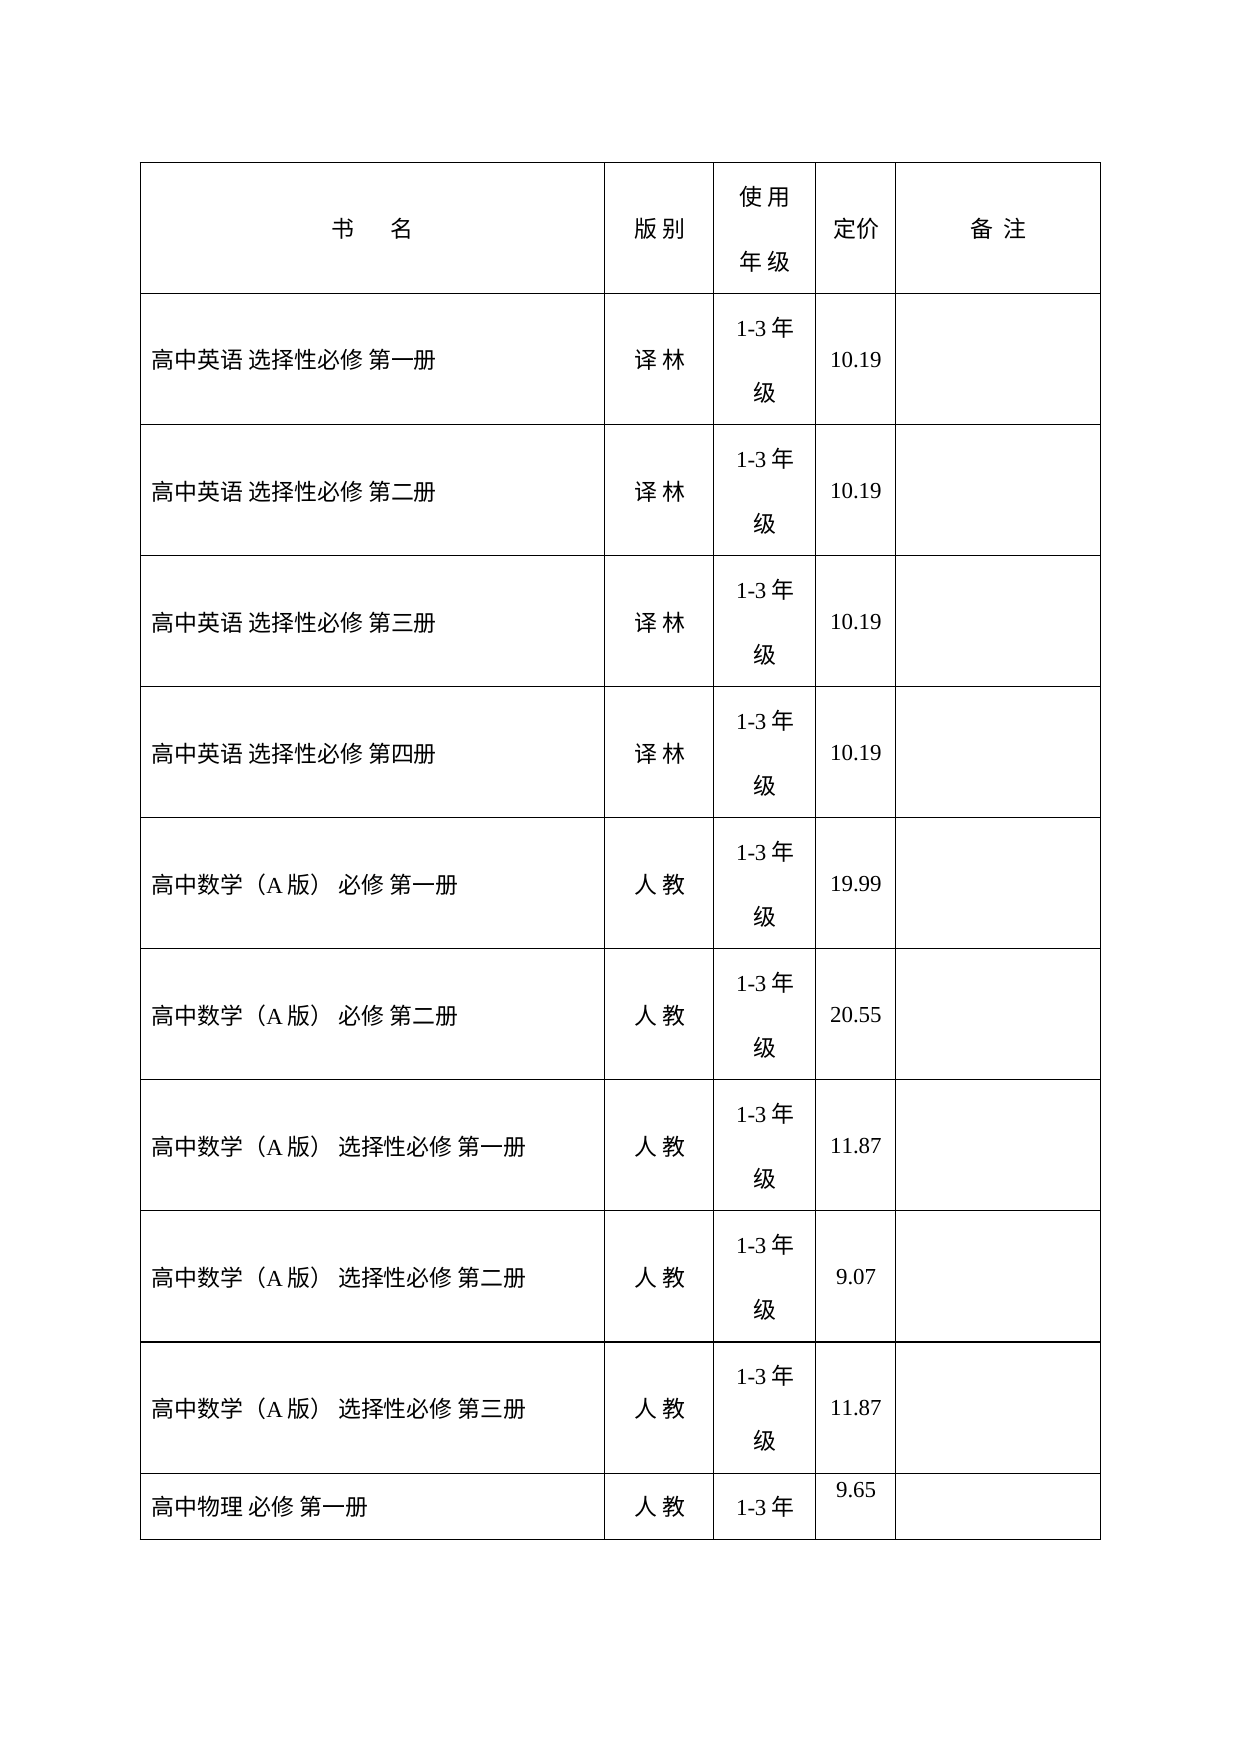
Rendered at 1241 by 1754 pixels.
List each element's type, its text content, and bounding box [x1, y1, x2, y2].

table_cell 11.87 [816, 1080, 895, 1210]
table_cell 19.99 [816, 818, 895, 948]
table_cell 人 教 [605, 1474, 713, 1538]
table_cell [896, 949, 1100, 1079]
table_cell [896, 556, 1100, 686]
table_cell 高中数学（A版） 选择性必修 第二册 [141, 1211, 604, 1341]
table_cell 人 教 [605, 949, 713, 1079]
table_cell 高中数学（A版） 必修 第二册 [141, 949, 604, 1079]
table_cell 高中数学（A版） 必修 第一册 [141, 818, 604, 948]
table_cell 译 林 [605, 556, 713, 686]
table_cell 10.19 [816, 294, 895, 424]
table_cell 1-3年级 [714, 294, 815, 424]
table_cell [896, 1343, 1100, 1472]
table_cell 人 教 [605, 1343, 713, 1472]
table_cell 10.19 [816, 687, 895, 817]
table_cell 高中英语 选择性必修 第一册 [141, 294, 604, 424]
table_cell [896, 1474, 1100, 1538]
table_cell 1-3年级 [714, 818, 815, 948]
table_cell 1-3年级 [714, 1080, 815, 1210]
table_cell 译 林 [605, 687, 713, 817]
table_cell 高中英语 选择性必修 第二册 [141, 425, 604, 555]
table_cell [896, 1080, 1100, 1210]
table_cell [896, 818, 1100, 948]
table_cell 9.07 [816, 1211, 895, 1341]
table_cell [896, 1211, 1100, 1341]
table_cell 10.19 [816, 556, 895, 686]
table_cell 1-3年级 [714, 687, 815, 817]
table_cell [896, 687, 1100, 817]
table_cell 高中英语 选择性必修 第三册 [141, 556, 604, 686]
table_cell 高中数学（A版） 选择性必修 第一册 [141, 1080, 604, 1210]
table_cell 20.55 [816, 949, 895, 1079]
table_cell 1-3年级 [714, 1474, 815, 1538]
table_cell 1-3年级 [714, 949, 815, 1079]
table_cell 人 教 [605, 818, 713, 948]
table_cell 高中英语 选择性必修 第四册 [141, 687, 604, 817]
table_cell [896, 425, 1100, 555]
table_cell 1-3年级 [714, 1343, 815, 1472]
table_cell 10.19 [816, 425, 895, 555]
table_header 定价 [816, 163, 895, 293]
table_header 书 名 [141, 163, 604, 293]
table_header 使 用 年 级 [714, 163, 815, 293]
table_cell 译 林 [605, 425, 713, 555]
table_cell 1-3年级 [714, 425, 815, 555]
table_cell 1-3年级 [714, 1211, 815, 1341]
table_cell 高中数学（A版） 选择性必修 第三册 [141, 1343, 604, 1472]
table_header 版 别 [605, 163, 713, 293]
table_cell 译 林 [605, 294, 713, 424]
table_cell 9.65 [816, 1474, 895, 1538]
table_cell 人 教 [605, 1211, 713, 1341]
table_cell 高中物理 必修 第一册 [141, 1474, 604, 1538]
table_cell [896, 294, 1100, 424]
table_header 备 注 [896, 163, 1100, 293]
table_cell 1-3年级 [714, 556, 815, 686]
table_cell 人 教 [605, 1080, 713, 1210]
table_cell 11.87 [816, 1343, 895, 1472]
